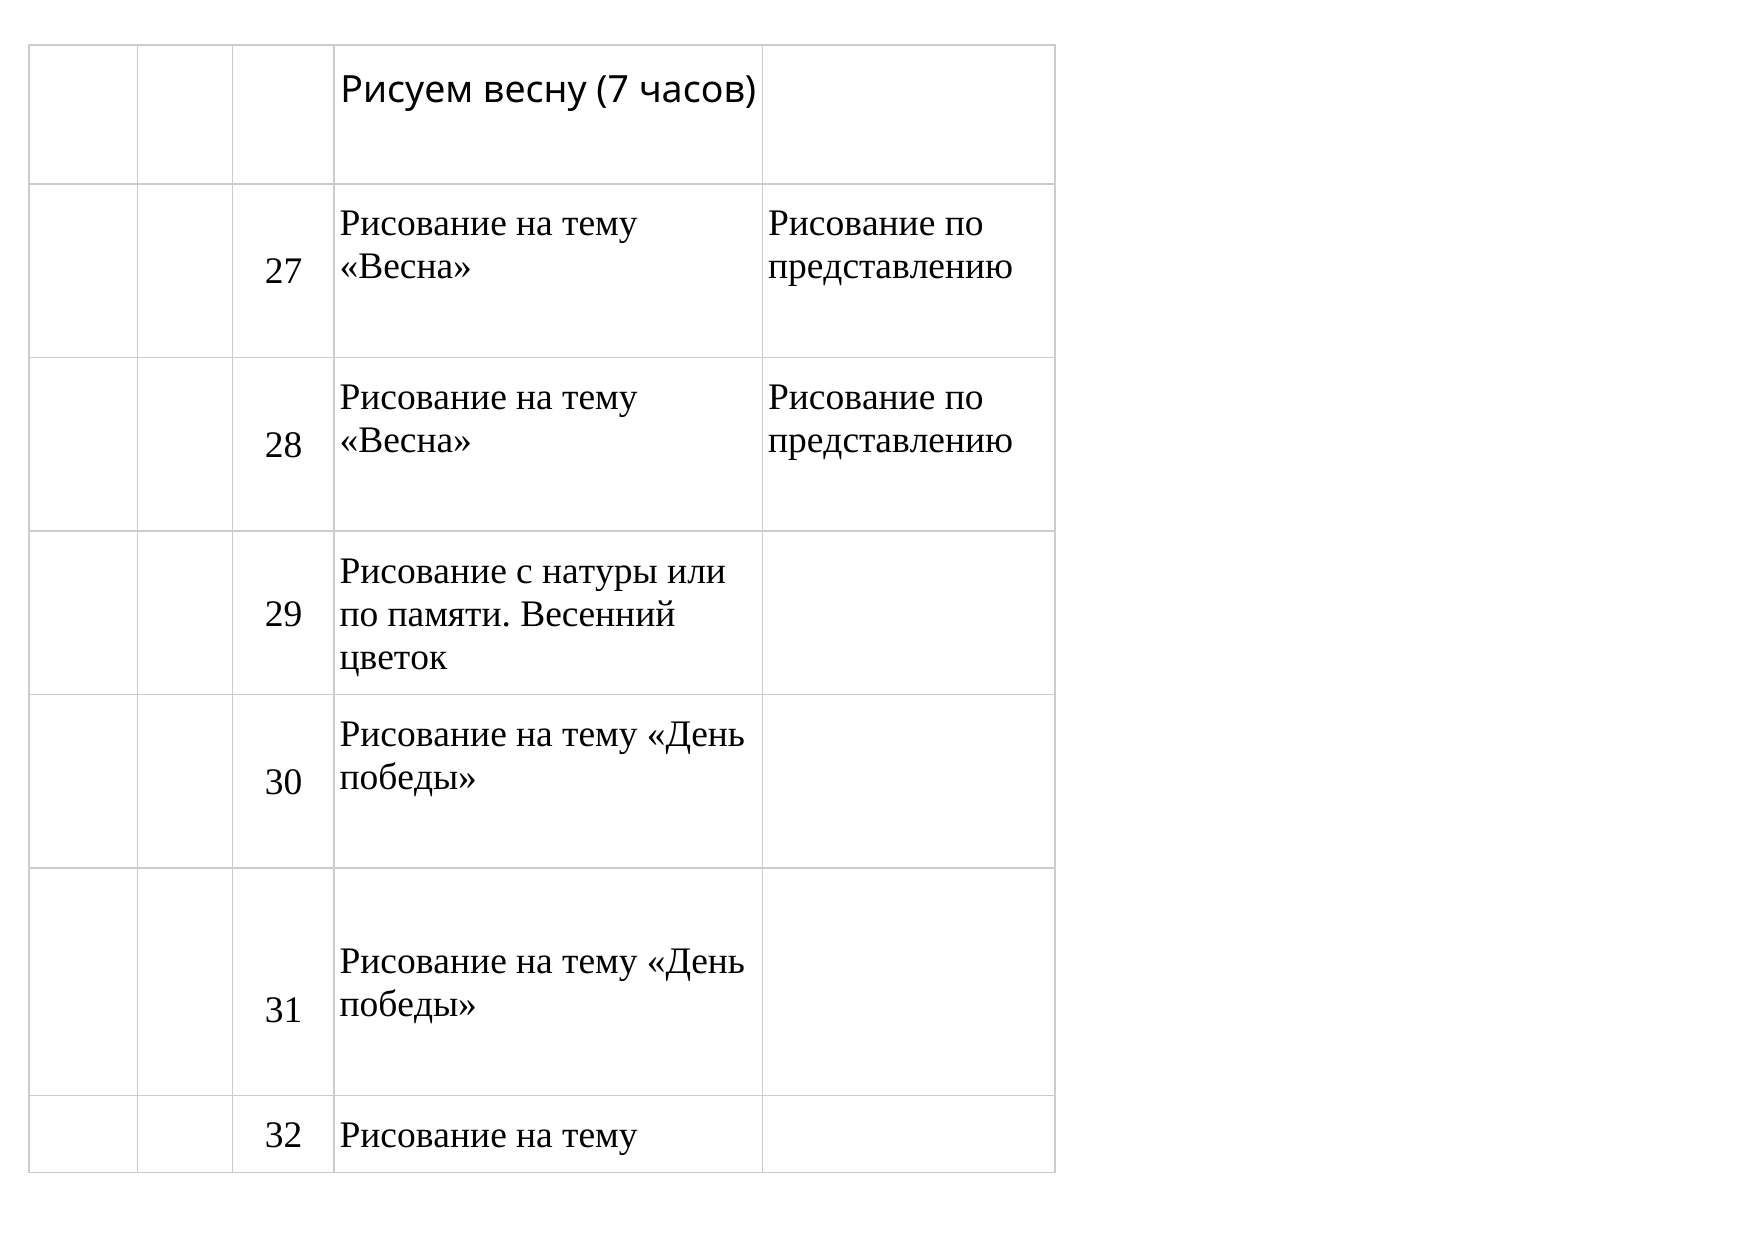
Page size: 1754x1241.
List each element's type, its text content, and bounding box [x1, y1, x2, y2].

table_cell [138, 46, 232, 183]
table_cell 28 [233, 358, 333, 530]
table_cell [30, 869, 137, 1095]
table_cell [763, 869, 1054, 1095]
table_cell 29 [233, 532, 333, 693]
table_cell 32 [233, 1096, 333, 1172]
table_cell [30, 46, 137, 183]
table_cell [138, 1096, 232, 1172]
table_cell 30 [233, 695, 333, 867]
table_cell [138, 532, 232, 693]
table_cell Рисуем весну (7 часов) [335, 46, 762, 183]
table_cell [763, 532, 1054, 693]
table_cell Рисование по представлению [763, 185, 1054, 357]
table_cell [335, 1096, 762, 1172]
table_cell [233, 46, 333, 183]
table_cell Рисование по представлению [763, 358, 1054, 530]
table_cell 31 [233, 869, 333, 1095]
table_cell [763, 1096, 1054, 1172]
table_cell [138, 358, 232, 530]
table_cell 27 [233, 185, 333, 357]
table_cell Рисование на тему «Весна» [335, 358, 762, 530]
table_cell [30, 1096, 137, 1172]
table_cell Рисование с натуры или по памяти. Весенний цветок [335, 532, 762, 693]
table_cell [30, 532, 137, 693]
table_cell [138, 869, 232, 1095]
table_cell [30, 185, 137, 357]
table_cell [138, 695, 232, 867]
table_cell [30, 358, 137, 530]
table_cell Рисование на тему «День победы» [335, 869, 762, 1095]
table_cell Рисование на тему «День победы» [335, 695, 762, 867]
table_cell [30, 695, 137, 867]
table_cell Рисование на тему «Весна» [335, 185, 762, 357]
table_cell [763, 695, 1054, 867]
table_cell [138, 185, 232, 357]
table_cell [763, 46, 1054, 183]
